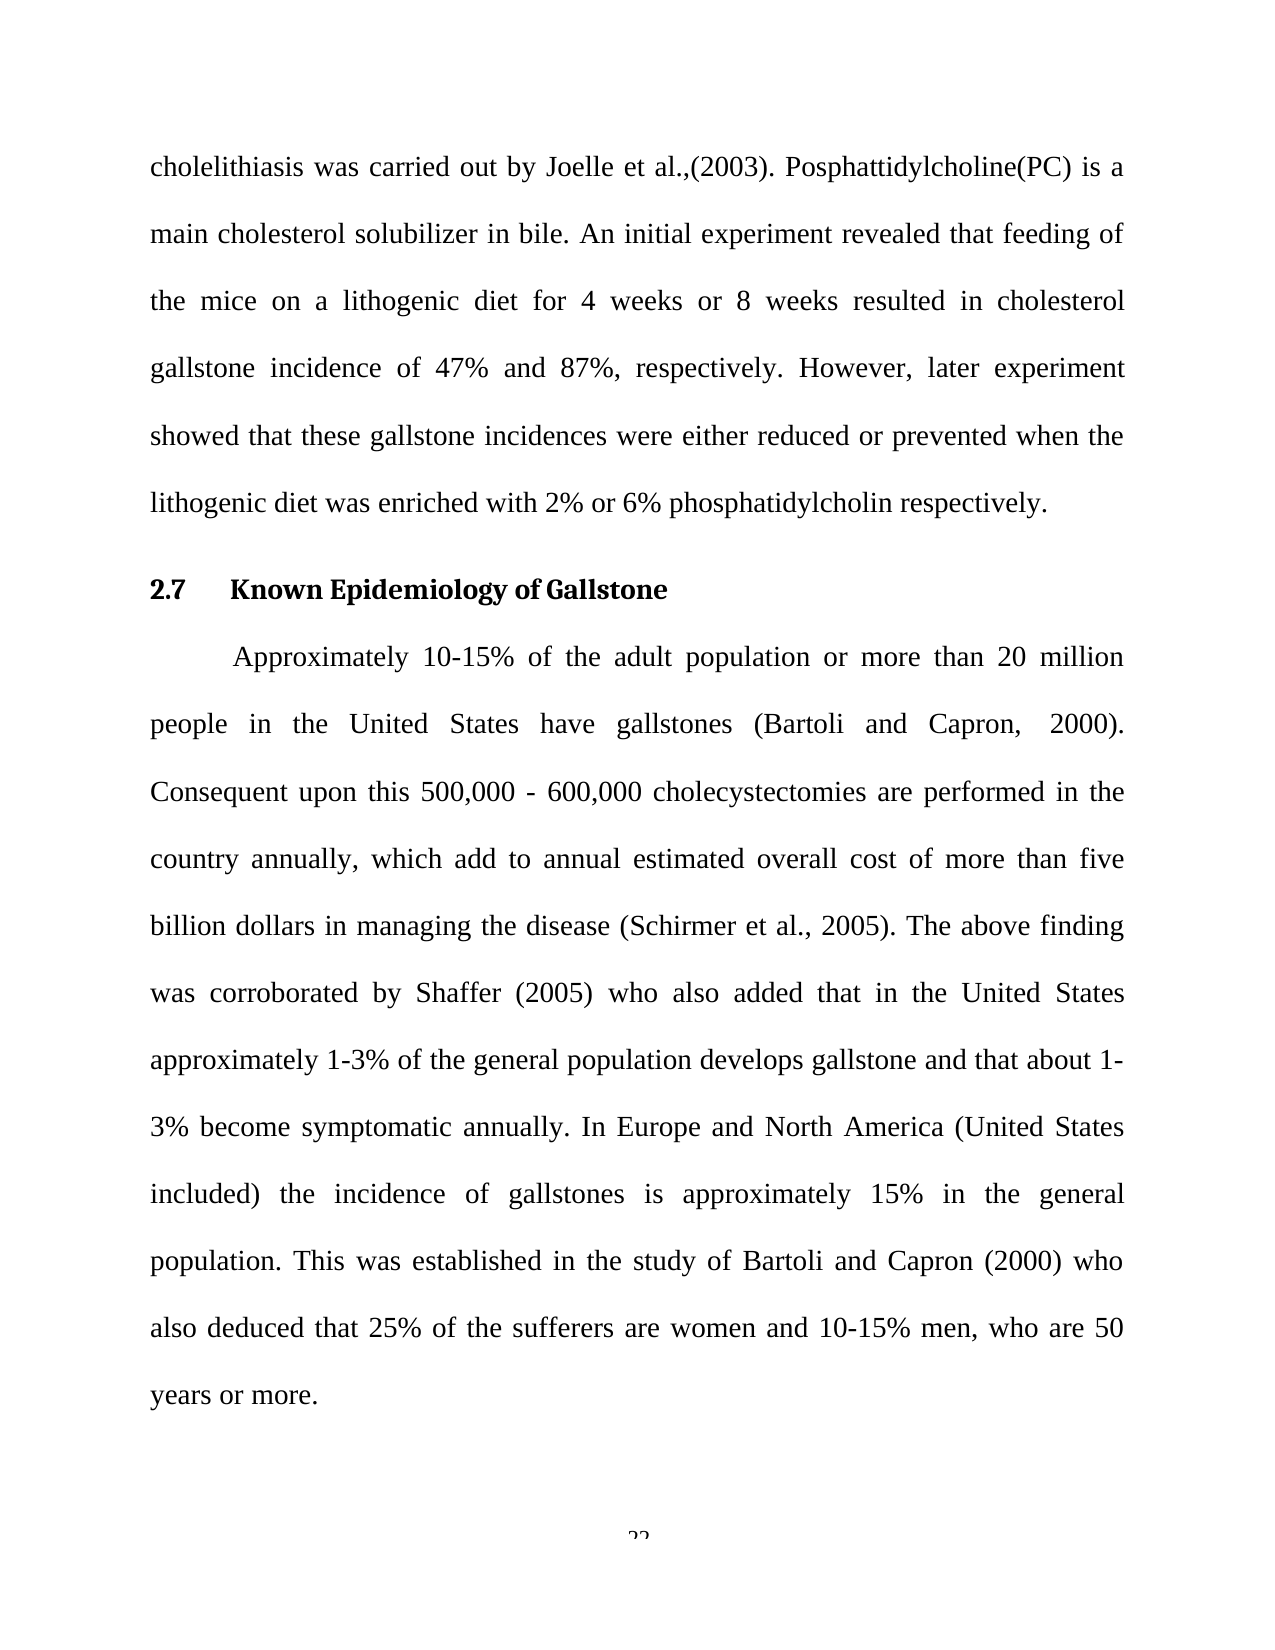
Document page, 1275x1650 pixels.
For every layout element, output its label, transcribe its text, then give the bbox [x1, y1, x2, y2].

subtitle Known Epidemiology of Gallstone [150, 573, 1185, 607]
text cholelithiasis was carried out by Joelle et al.,(2003). Posphattidylcholine(PC) is a main cholesterol solubilizer in bile. An initial experiment revealed that feeding of the mice on a lithogenic diet for 4 weeks or 8 weeks resulted in cholesterol gallstone incidence of 47% and 87%, respectively. However, later experiment showed that these gallstone incidences were either reduced or prevented when the lithogenic diet was enriched with 2% or 6% phosphatidylcholin respectively. [150, 149, 1125, 518]
text Approximately 10-15% of the adult population or more than 20 million people in the United States have gallstones (Bartoli and Capron, 2000). Consequent upon this 500,000 - 600,000 cholecystectomies are performed in the country annually, which add to annual estimated overall cost of more than five billion dollars in managing the disease (Schirmer et al., 2005). The above finding was corroborated by Shaffer (2005) who also added that in the United States approximately 1-3% of the general population develops gallstone and that about 1- 3% become symptomatic annually. In Europe and North America (United States included) the incidence of gallstones is approximately 15% in the general population. This was established in the study of Bartoli and Capron (2000) who also deduced that 25% of the sufferers are women and 10-15% men, who are 50 years or more. [150, 639, 1125, 1411]
